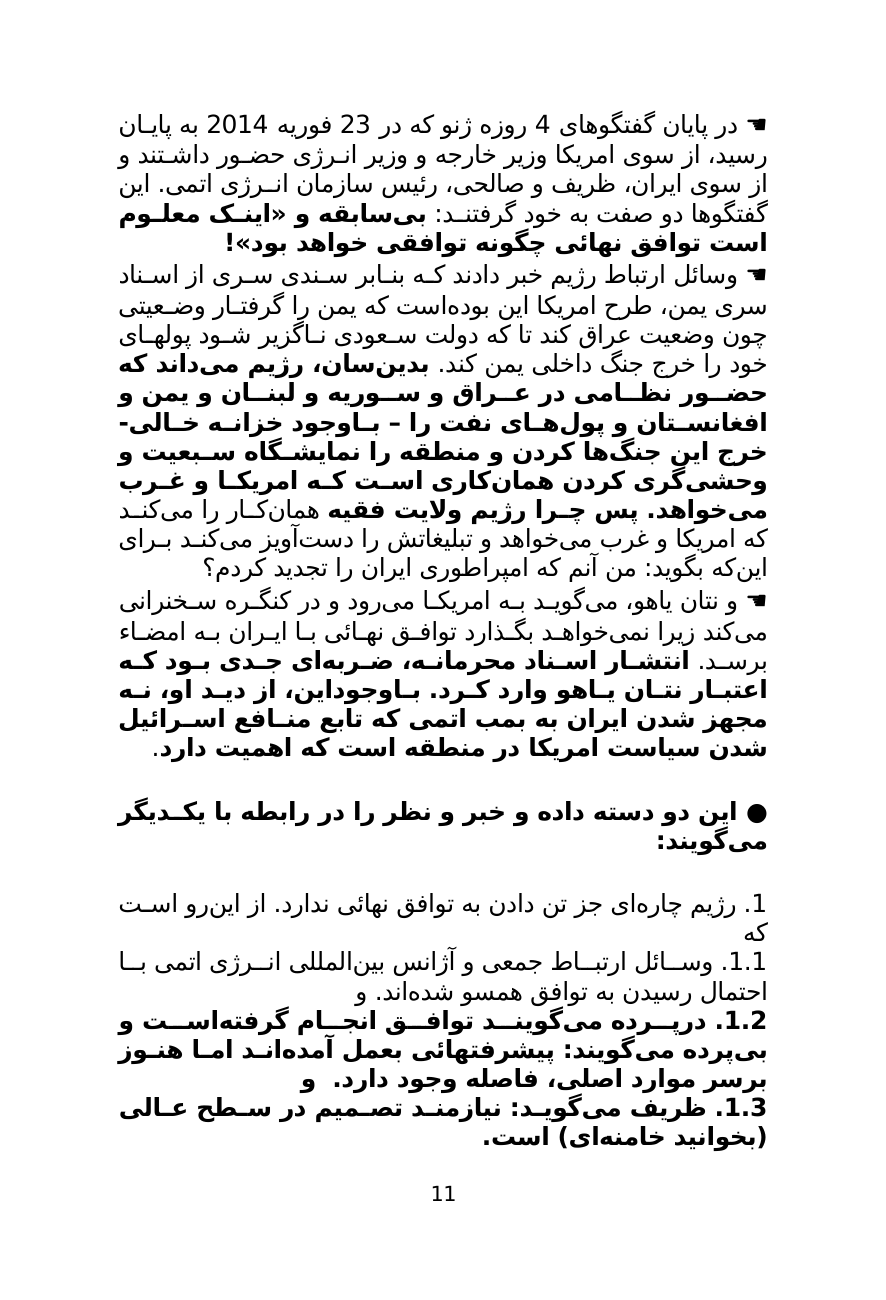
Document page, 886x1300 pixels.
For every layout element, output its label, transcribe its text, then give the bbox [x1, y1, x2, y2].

text ☚ وسائل ارتباط رژیم خبر دادند که بنابر سندی سری از اسناد سری یمن، طرح امریکا این بوده‌است که یمن را گرفتار وضعیتی چون وضعیت عراق کند تا که دولت سعودی ناگزیر شود پولهای خود را خرج جنگ داخلی یمن کند. بدین‌سان، رژیم می‌داند که حضور نظامی در عراق و سوریه و لبنان و یمن و افغانستان و پول‌های نفت را – باوجود خزانه خالی- خرج این جنگ‌ها کردن و منطقه را نمایشگاه سبعیت و وحشی‌گری کردن همان‌کاری است که امریکا و غرب می‌خواهد. پس چرا رژیم ولایت فقیه همان‌کار را می‌کند که امریکا و غرب می‌خواهد و تبلیغاتش را دست‌آویز می‌کند برای این‌که بگوید: من آنم که امپراطوری ایران را تجدید کردم؟ [118, 257, 768, 583]
text ● این دو دسته داده و خبر و نظر را در رابطه با یکدیگر می‌گویند: [118, 797, 768, 855]
text 1. رژیم چاره‌ای جز تن دادن به توافق نهائی ندارد. از این‌رو است که [118, 889, 768, 947]
text ☚ در پایان گفتگوهای 4 روزه ژنو که در 23 فوریه 2014 به پایان رسید، از سوی امریکا وزیر خارجه و وزیر انرژی حضور داشتند و از سوی ایران، ظریف و صالحی، رئیس سازمان انرژی اتمی. این گفتگوها دو صفت به خود گرفتند: بی‌سابقه و «اینک معلوم است توافق نهائی چگونه توافقی خواهد بود»! [118, 106, 768, 257]
text 1.1. وسائل ارتباط جمعی و آژانس بین‌المللی انرژی اتمی با احتمال رسیدن به توافق همسو شده‌اند. و [118, 947, 768, 1006]
text 1.2. درپرده می‌گویند توافق انجام گرفته‌است و بی‌پرده می‌گویند: پیشرفتهائی بعمل آمده‌اند اما هنوز برسر موارد اصلی، فاصله وجود دارد. و [118, 1006, 768, 1093]
text ☚ و نتان یاهو، می‌گوید به امریکا می‌رود و در کنگره سخنرانی می‌کند زیرا نمی‌خواهد بگذارد توافق نهائی با ایران به امضاء برسد. انتشار اسناد محرمانه، ضربه‌ای جدی بود که اعتبار نتان یاهو وارد کرد. باوجوداین، از دید او، نه مجهز شدن ایران به بمب اتمی که تابع منافع اسرائیل شدن سیاست امریکا در منطقه‌ است که اهمیت دارد. [118, 583, 768, 763]
text 1.3. ظریف می‌گوید: نیازمند تصمیم در سطح عالی (بخوانید خامنه‌ای) است. [118, 1093, 768, 1152]
